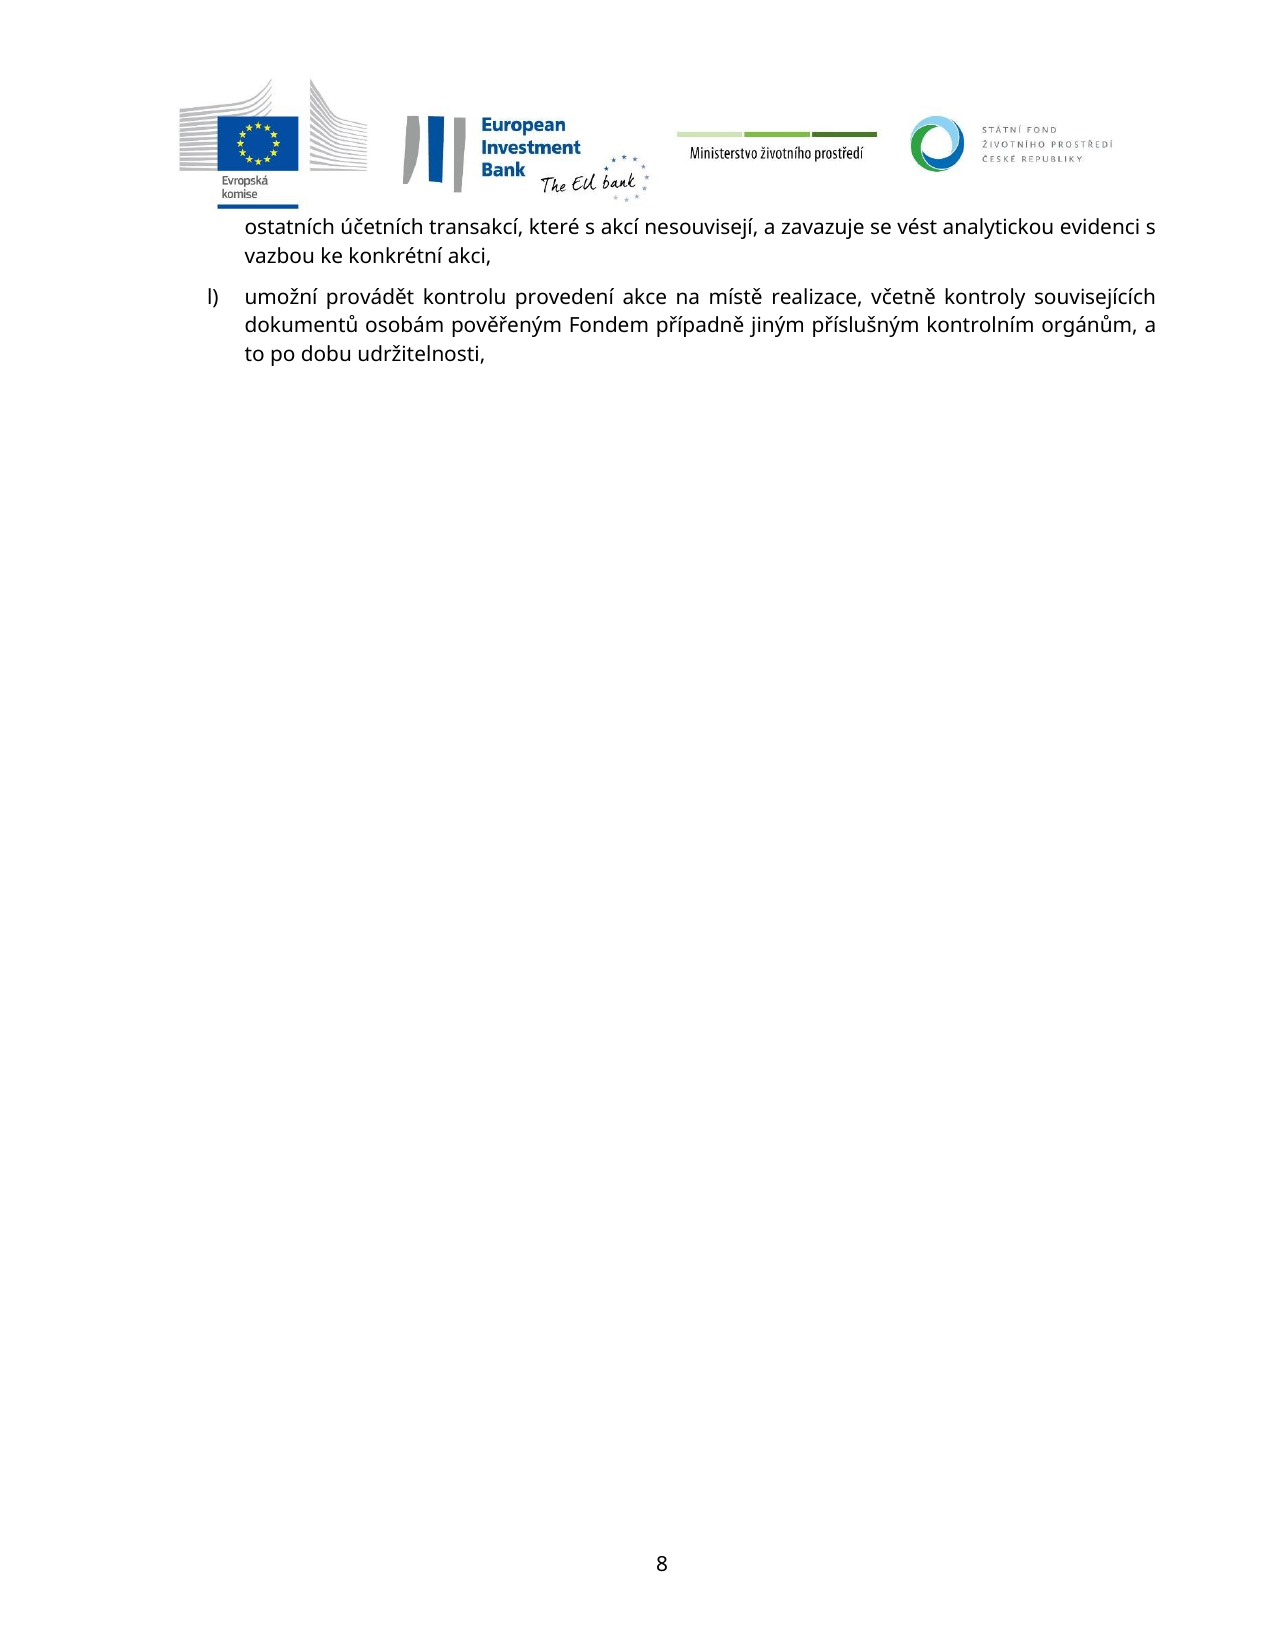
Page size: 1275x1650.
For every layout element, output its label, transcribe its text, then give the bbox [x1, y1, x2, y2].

picture [177, 73, 1115, 213]
list umožní provádět kontrolu provedení akce na místě realizace, včetně kontroly souvisejících dokumentů osobám pověřeným Fondem případně jiným příslušným kontrolním orgánům, a to po dobu udržitelnosti, [207, 282, 1157, 367]
